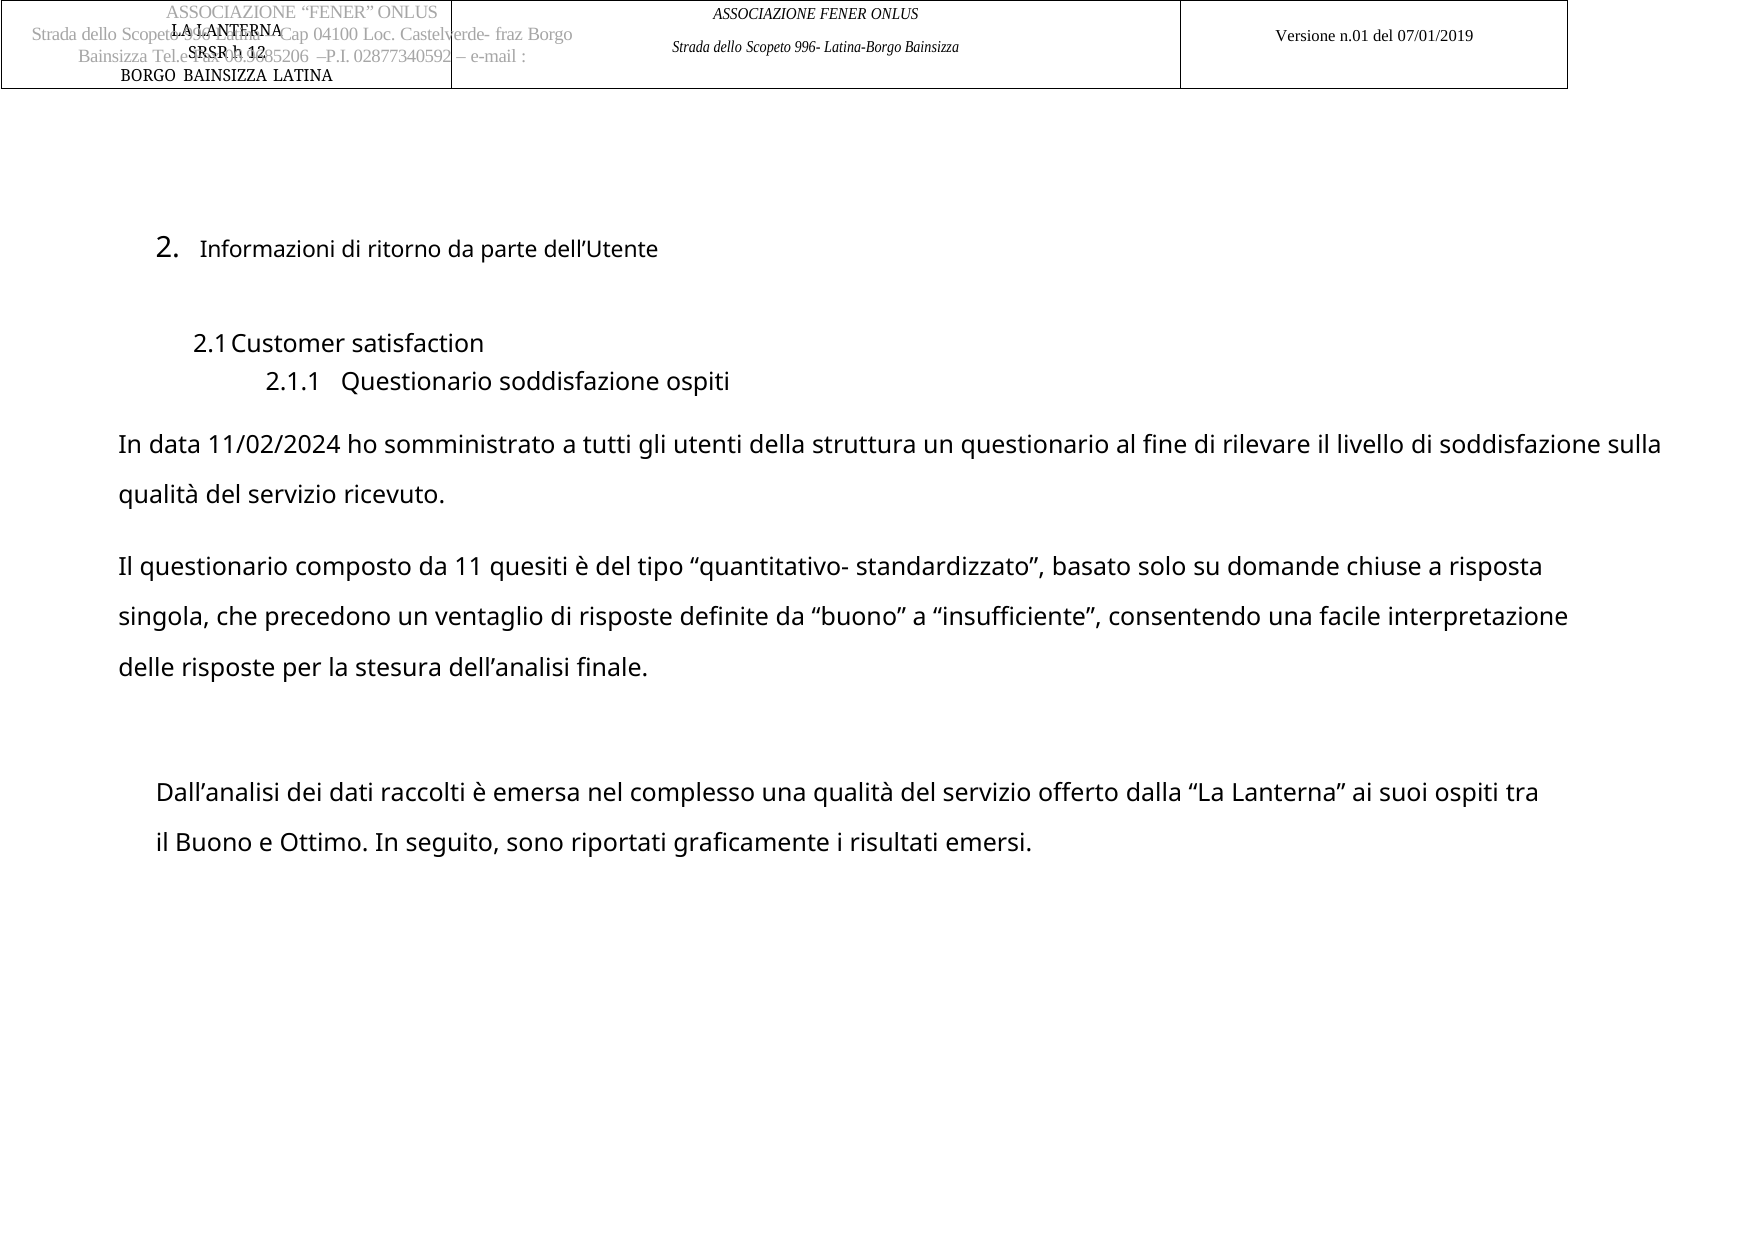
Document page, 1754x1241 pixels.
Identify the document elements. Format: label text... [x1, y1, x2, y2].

text Il questionario composto da 11 quesiti è del tipo “quantitativo- standardizzato”, basato solo su domande chiuse a risposta singola, che precedono un ventaglio di risposte definite da “buono” a “insufficiente”, consentendo una facile interpretazione delle risposte per la stesura dell’analisi finale. [118, 549, 1612, 683]
list Questionario soddisfazione ospiti [265, 364, 1698, 398]
list Customer satisfaction [193, 325, 1698, 359]
list Informazioni di ritorno da parte dell’Utente [155, 226, 1698, 266]
text In data 11/02/2024 ho somministrato a tutti gli utenti della struttura un questionario al fine di rilevare il livello di soddisfazione sulla qualità del servizio ricevuto. [118, 426, 1698, 511]
text Dall’analisi dei dati raccolti è emersa nel complesso una qualità del servizio offerto dalla “La Lanterna” ai suoi ospiti tra il Buono e Ottimo. In seguito, sono riportati graficamente i risultati emersi. [156, 774, 1540, 859]
